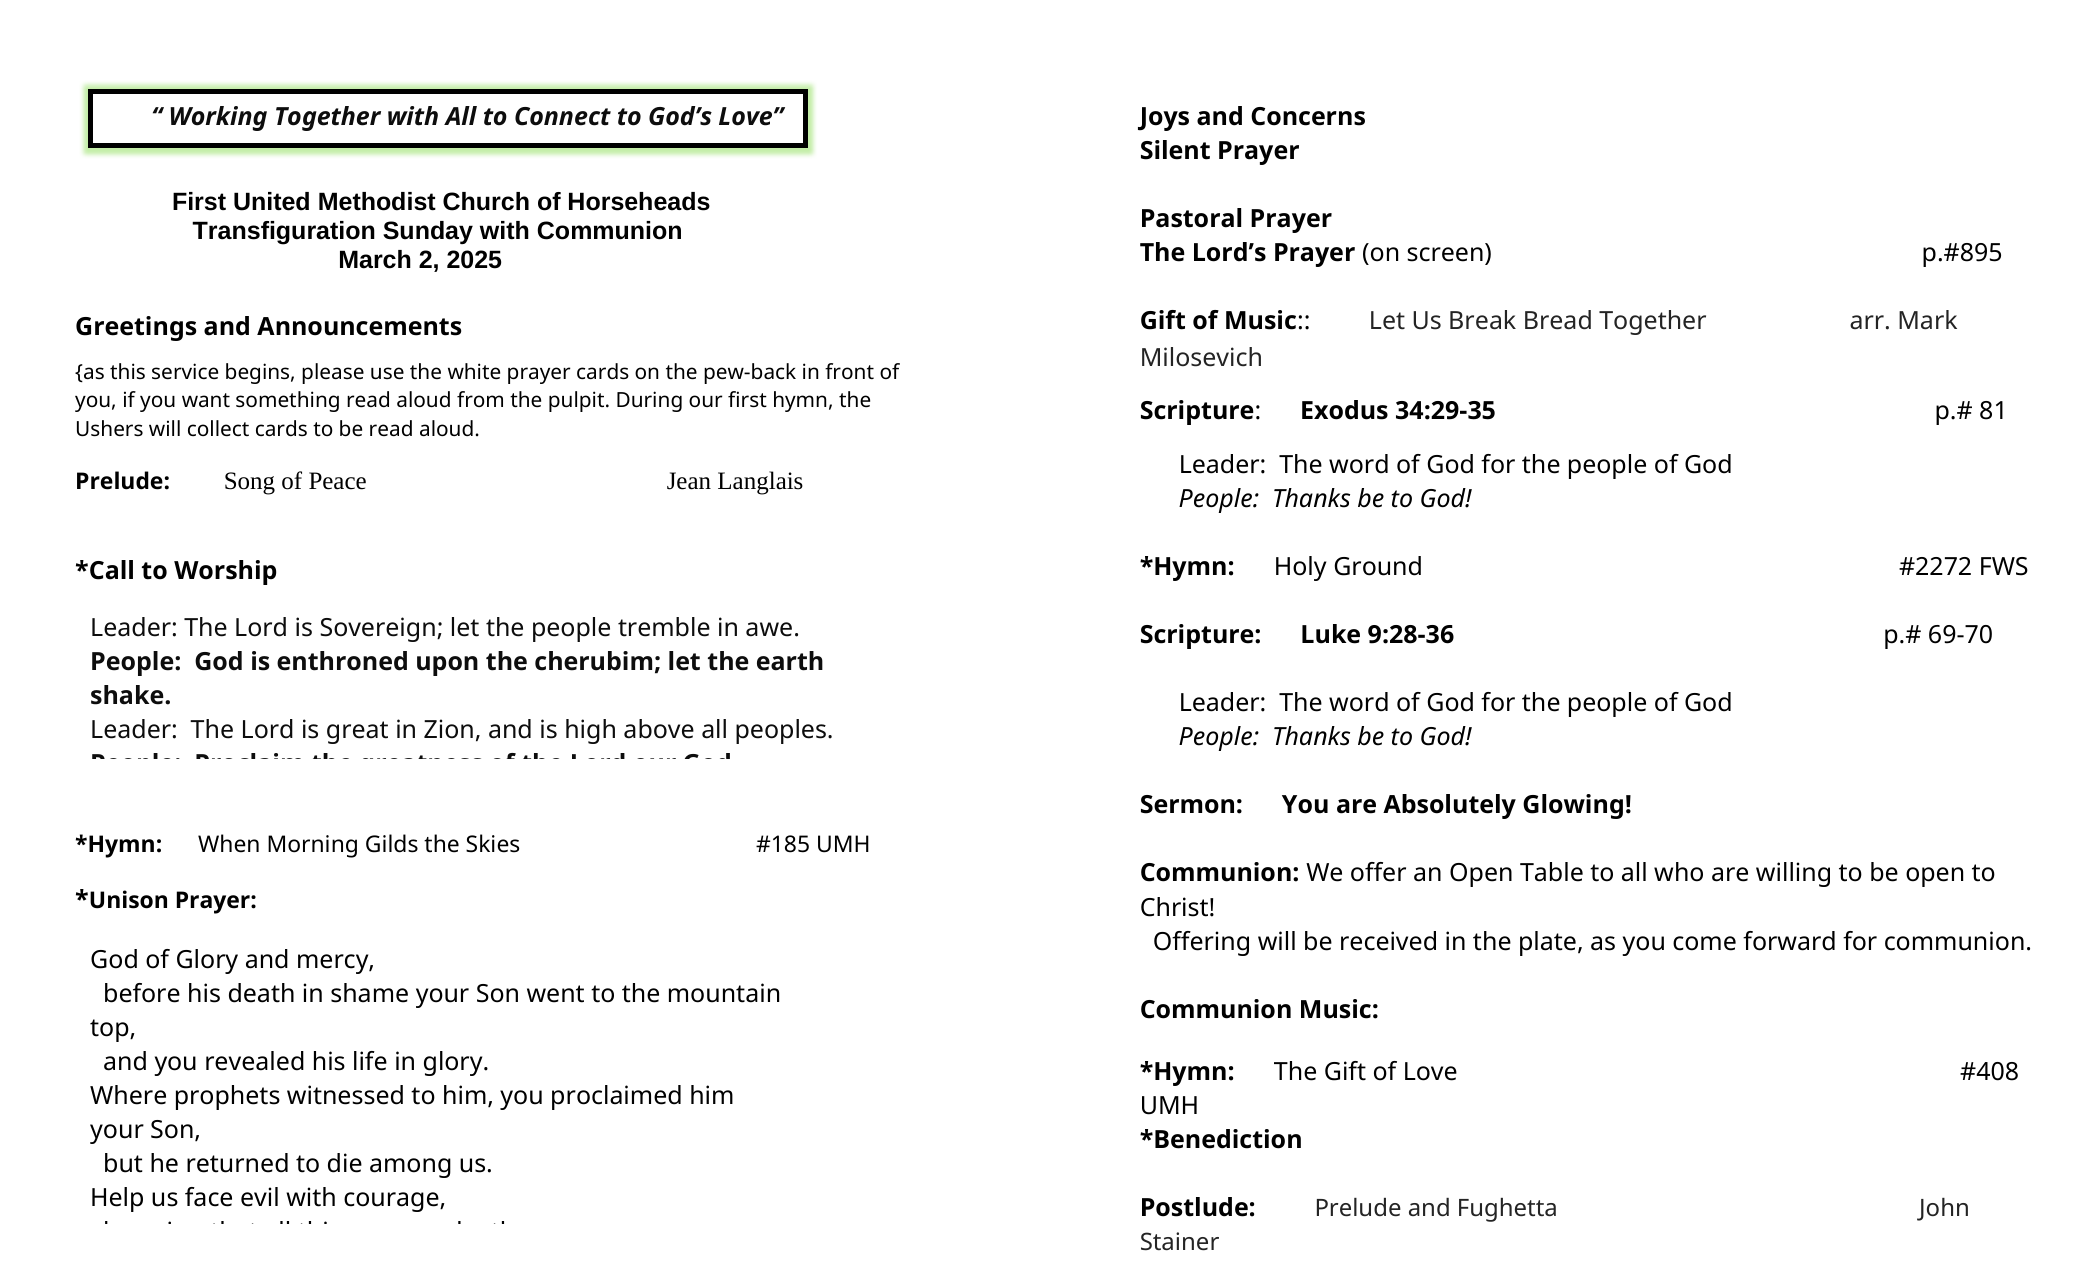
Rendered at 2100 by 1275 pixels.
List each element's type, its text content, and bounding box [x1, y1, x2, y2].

text *Unison Prayer: [75, 882, 1012, 916]
text Prelude: Song of Peace Jean Langlais [75, 465, 1012, 533]
text *Call to Worship [75, 552, 1012, 586]
text *Hymn: When Morning Gilds the Skies #185 UMH [75, 828, 1012, 859]
text {as this service begins, please use the white prayer cards on the pew-back in front of [75, 357, 1012, 385]
text Greetings and Announcements [75, 309, 1012, 343]
text Ushers will collect cards to be read aloud. [75, 414, 1012, 442]
text you, if you want something read aloud from the pulpit. During our first hymn, the [75, 385, 1012, 414]
